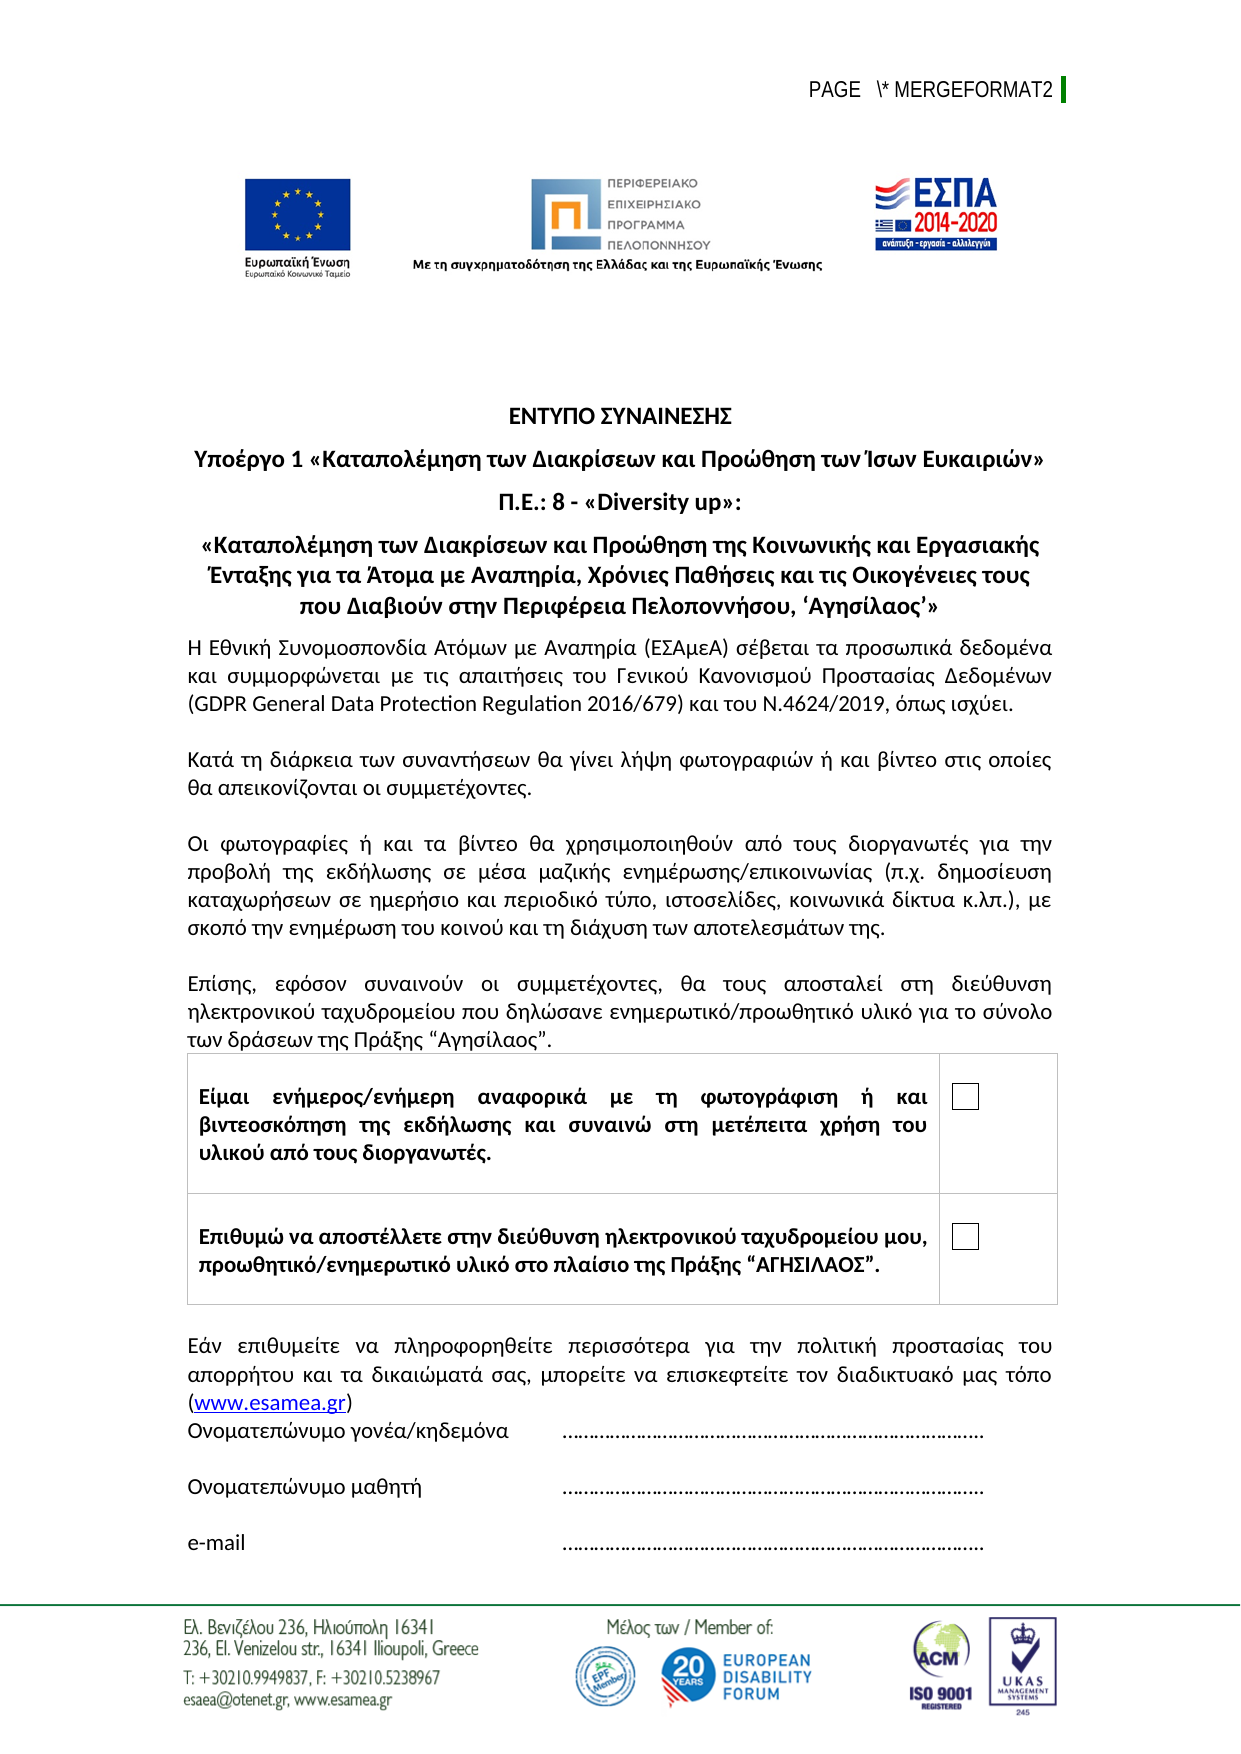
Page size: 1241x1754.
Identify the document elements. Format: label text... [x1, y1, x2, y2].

text «Καταπολέμηση των Διακρίσεων και Προώθηση της Κοινωνικής και Εργασιακής Ένταξης για τα Άτομα με Αναπηρία, Χρόνιες Παθήσεις και τις Οικογένειες τους που Διαβιούν στην Περιφέρεια Πελοποννήσου, ‘Αγησίλαος’» [187, 529, 1053, 621]
text Οι φωτογραφίες ή και τα βίντεο θα χρησιμοποιηθούν από τους διοργανωτές για την προβολή της εκδήλωσης σε μέσα μαζικής ενημέρωσης/επικοινωνίας (π.χ. δημοσίευση καταχωρήσεων σε ημερήσιο και περιοδικό τύπο, ιστοσελίδες, κοινωνικά δίκτυα κ.λπ.), με σκοπό την ενημέρωση του κοινού και τη διάχυση των αποτελεσμάτων της. [187, 829, 1053, 941]
text Εάν επιθυμείτε να πληροφορηθείτε περισσότερα για την πολιτική προστασίας του απορρήτου και τα δικαιώματά σας, μπορείτε να επισκεφτείτε τον διαδικτυακό μας τόπο (www.esamea.gr) [187, 1332, 1053, 1416]
text Υποέργο 1 «Καταπολέμηση των Διακρίσεων και Προώθηση των Ίσων Ευκαιριών» [187, 443, 1053, 473]
table_cell [940, 1194, 1057, 1304]
picture [0, 1591, 1241, 1749]
text e-mail …………………………………………………………………….. [187, 1528, 1053, 1556]
text Κατά τη διάρκεια των συναντήσεων θα γίνει λήψη φωτογραφιών ή και βίντεο στις οποίες θα απεικονίζονται οι συμμετέχοντες. [187, 745, 1053, 801]
table_header Είμαι ενήμερος/ενήμερη αναφορικά με τη φωτογράφιση ή και βιντεοσκόπηση της εκδήλωσης και συναινώ στη μετέπειτα χρήση του υλικού από τους διοργανωτές. [188, 1054, 939, 1193]
text Ονοματεπώνυμο μαθητή …………………………………………………………………….. [187, 1472, 1053, 1500]
table_header [940, 1054, 1057, 1193]
text Η Εθνική Συνομοσπονδία Ατόμων με Αναπηρία (ΕΣΑμεΑ) σέβεται τα προσωπικά δεδομένα και συμμορφώνεται με τις απαιτήσεις του Γενικού Κανονισμού Προστασίας Δεδομένων (GDPR General Data Protection Regulation 2016/679) και του Ν.4624/2019, όπως ισχύει. [187, 633, 1053, 717]
table_cell Επιθυμώ να αποστέλλετε στην διεύθυνση ηλεκτρονικού ταχυδρομείου μου, προωθητικό/ενημερωτικό υλικό στο πλαίσιο της Πράξης “ΑΓΗΣΙΛΑΟΣ”. [188, 1194, 939, 1304]
text Π.Ε.: 8 - «Diversity up»: [187, 486, 1053, 516]
text Επίσης, εφόσον συναινούν οι συμμετέχοντες, θα τους αποσταλεί στη διεύθυνση ηλεκτρονικού ταχυδρομείου που δηλώσανε ενημερωτικό/προωθητικό υλικό για το σύνολο των δράσεων της Πράξης “Αγησίλαος”. [187, 969, 1053, 1053]
picture [206, 150, 1035, 298]
text Ονοματεπώνυμο γονέα/κηδεμόνα …………………………………………………………………….. [187, 1416, 1053, 1444]
text ΕΝΤΥΠΟ ΣΥΝΑΙΝΕΣΗΣ [187, 400, 1053, 430]
